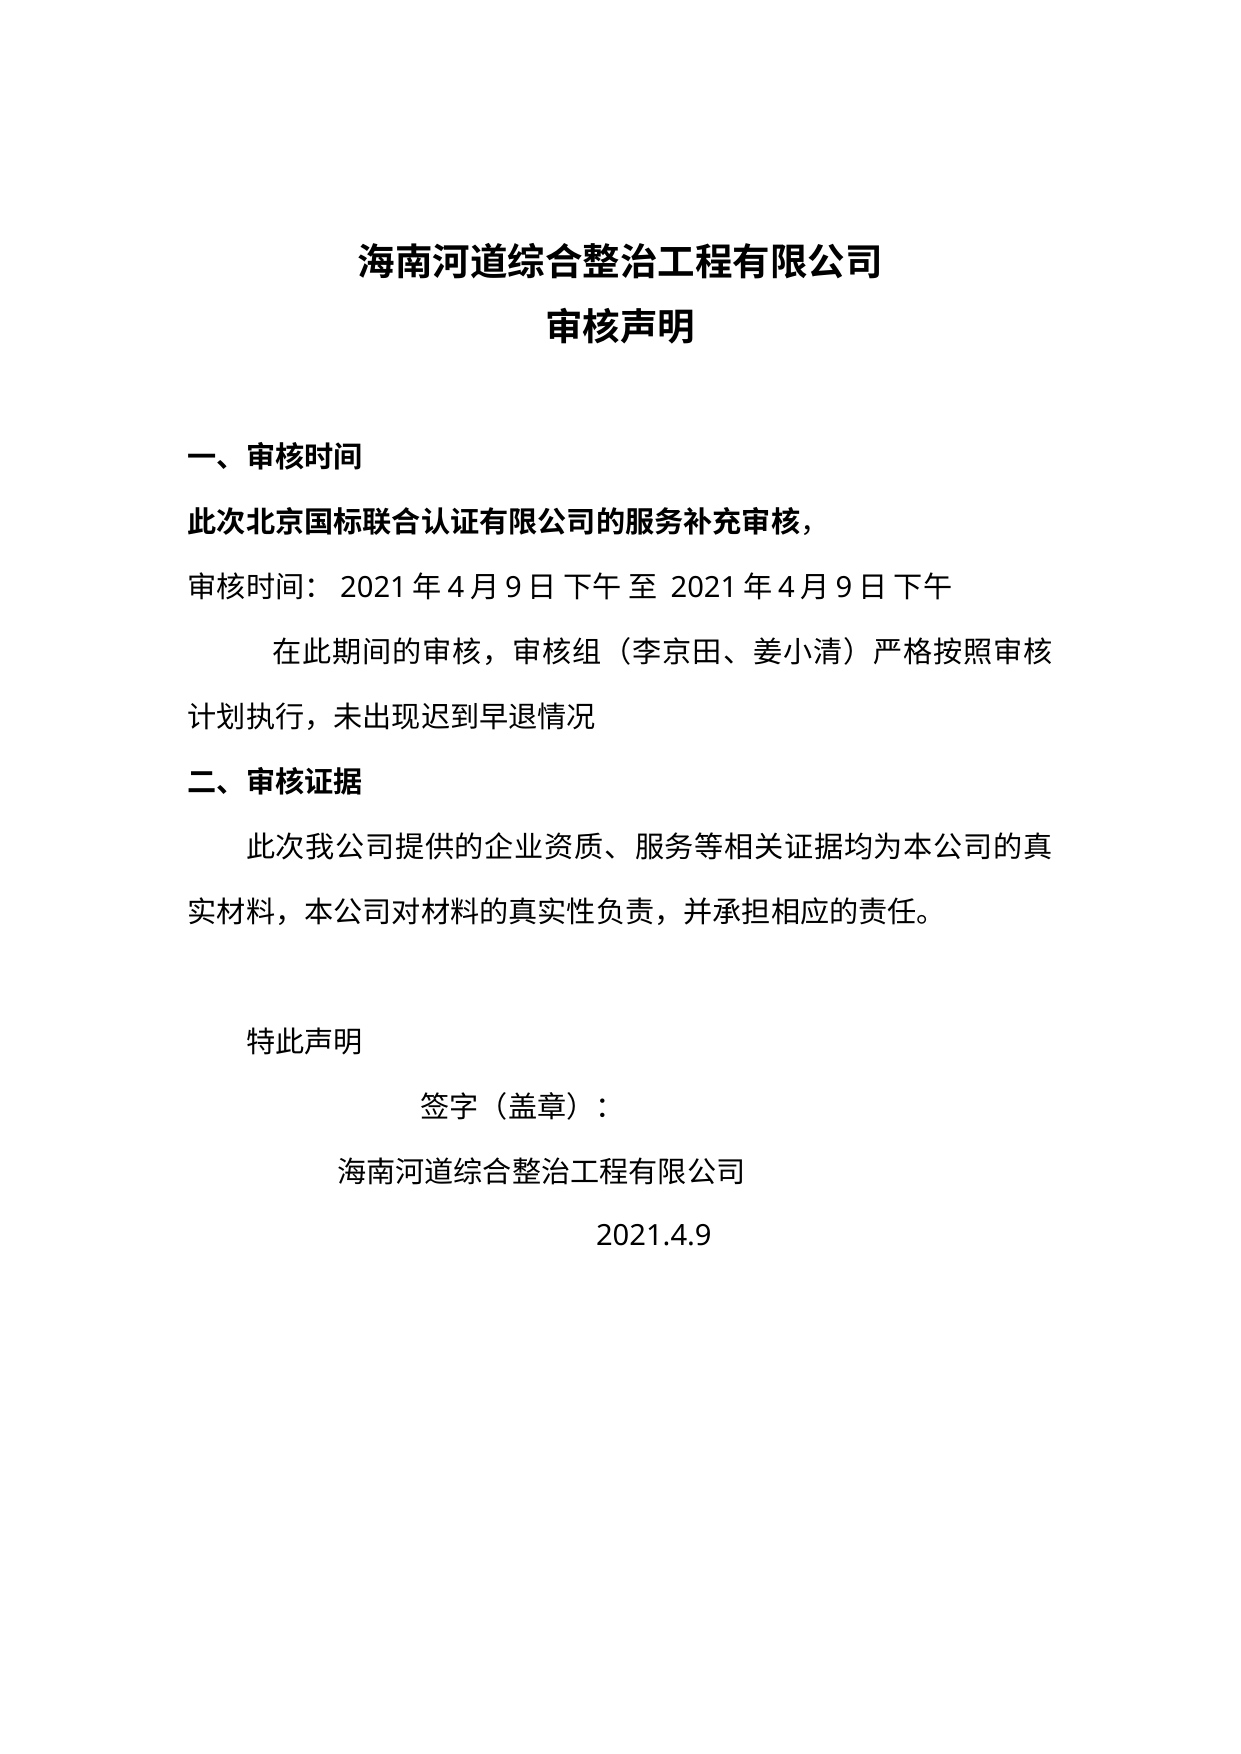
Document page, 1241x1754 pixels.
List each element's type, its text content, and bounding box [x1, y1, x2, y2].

text 此次北京国标联合认证有限公司的服务补充审核， [187, 487, 1053, 552]
text 一、审核时间 [187, 422, 1053, 487]
text 签字（盖章）： [187, 1072, 1053, 1137]
text 在此期间的审核，审核组（李京田、姜小清）严格按照审核计划执行，未出现迟到早退情况 [187, 617, 1053, 747]
text 此次我公司提供的企业资质、服务等相关证据均为本公司的真实材料，本公司对材料的真实性负责，并承担相应的责任。 [187, 812, 1053, 942]
text 海南河道综合整治工程有限公司 [187, 1137, 1053, 1202]
text 审核声明 [187, 292, 1053, 357]
text 海南河道综合整治工程有限公司 [187, 227, 1053, 292]
text 特此声明 [187, 1007, 1053, 1072]
text 二、审核证据 [187, 747, 1053, 812]
text 2021.4.9 [187, 1202, 1053, 1267]
text 审核时间： 2021年4月9日 下午 至 2021年4月9日 下午 [187, 552, 1053, 617]
